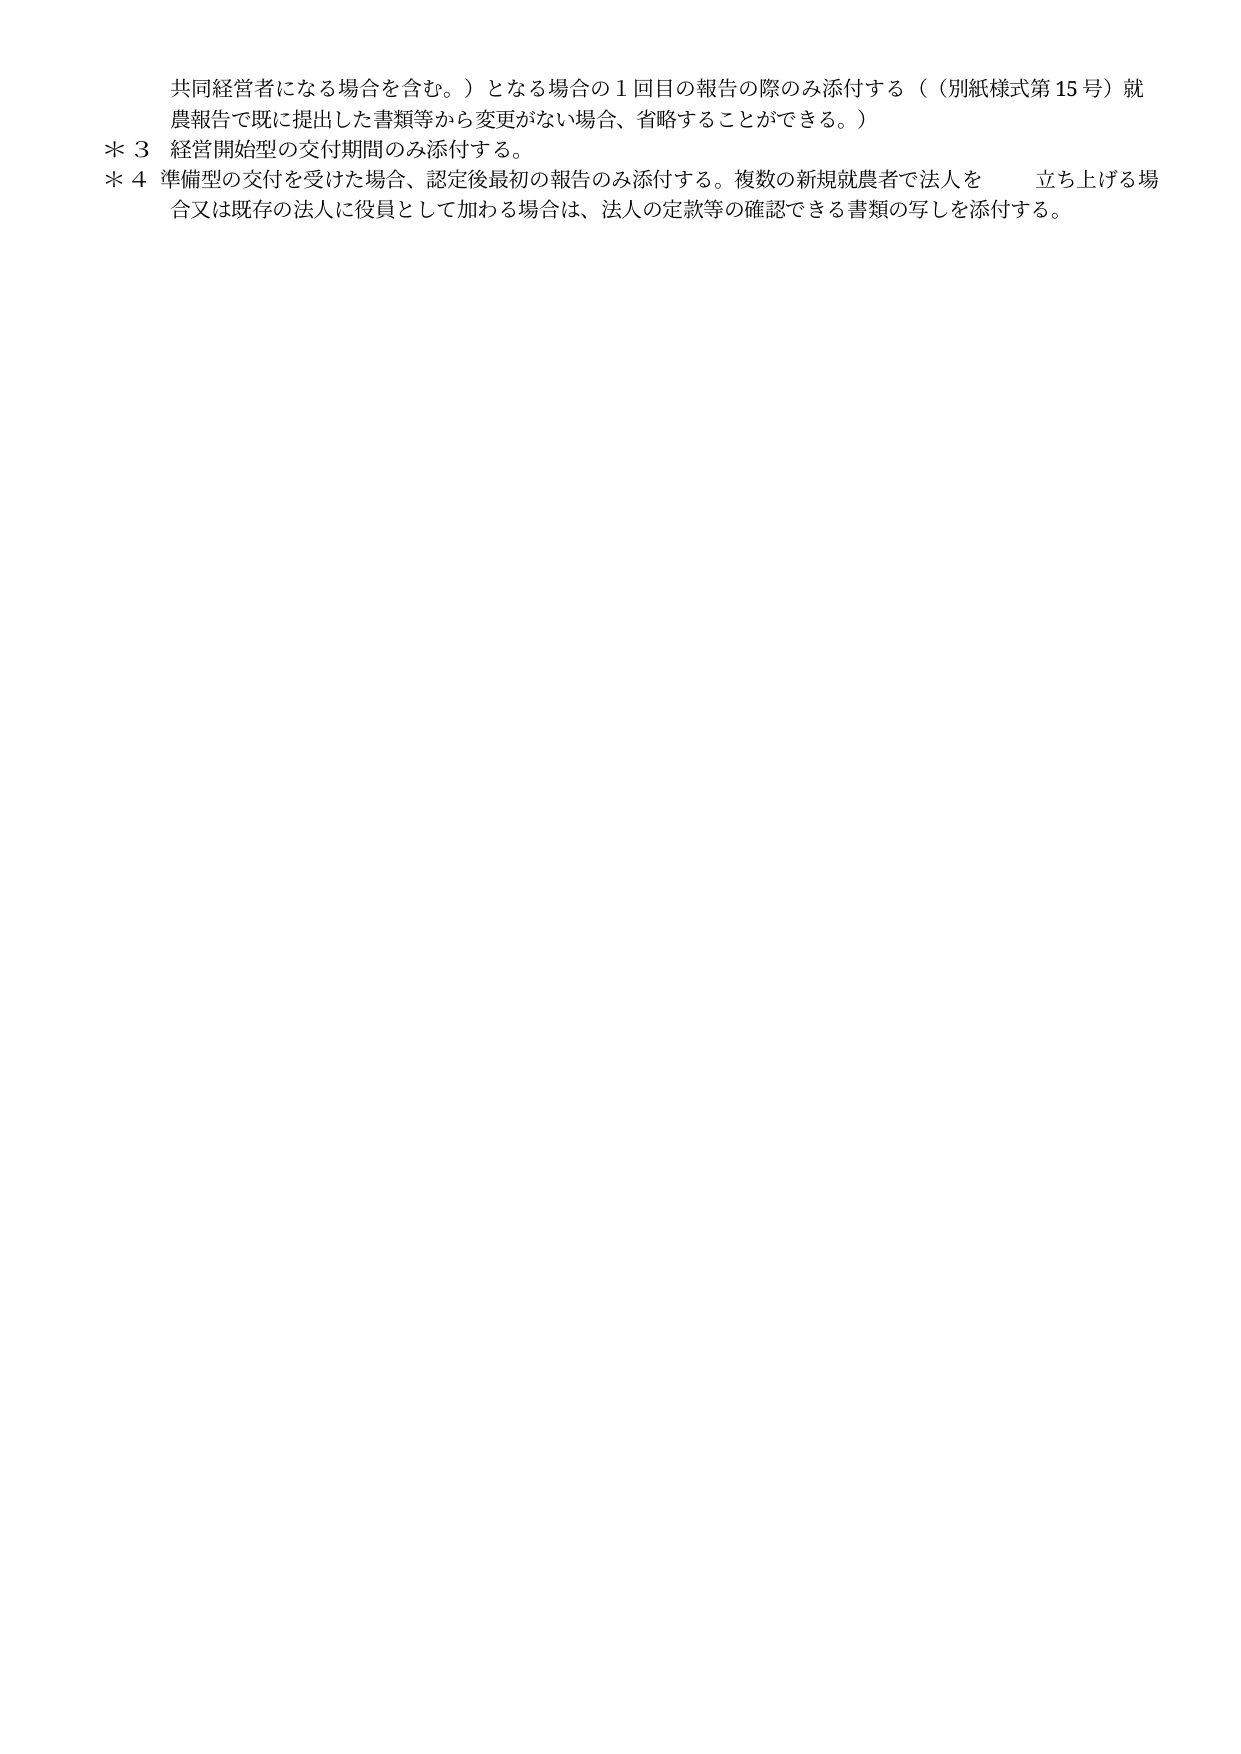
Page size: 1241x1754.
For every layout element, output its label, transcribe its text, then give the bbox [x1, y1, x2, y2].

text ＊３ 経営開始型の交付期間のみ添付する。 [75, 133, 1196, 163]
text ＊４ 準備型の交付を受けた場合、認定後最初の報告のみ添付する。複数の新規就農者で法人を 立ち上げる場合又は既存の法人に役員として加わる場合は、法人の定款等の確認できる書類の写しを添付する。 [102, 163, 1159, 223]
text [106, 73, 1144, 133]
